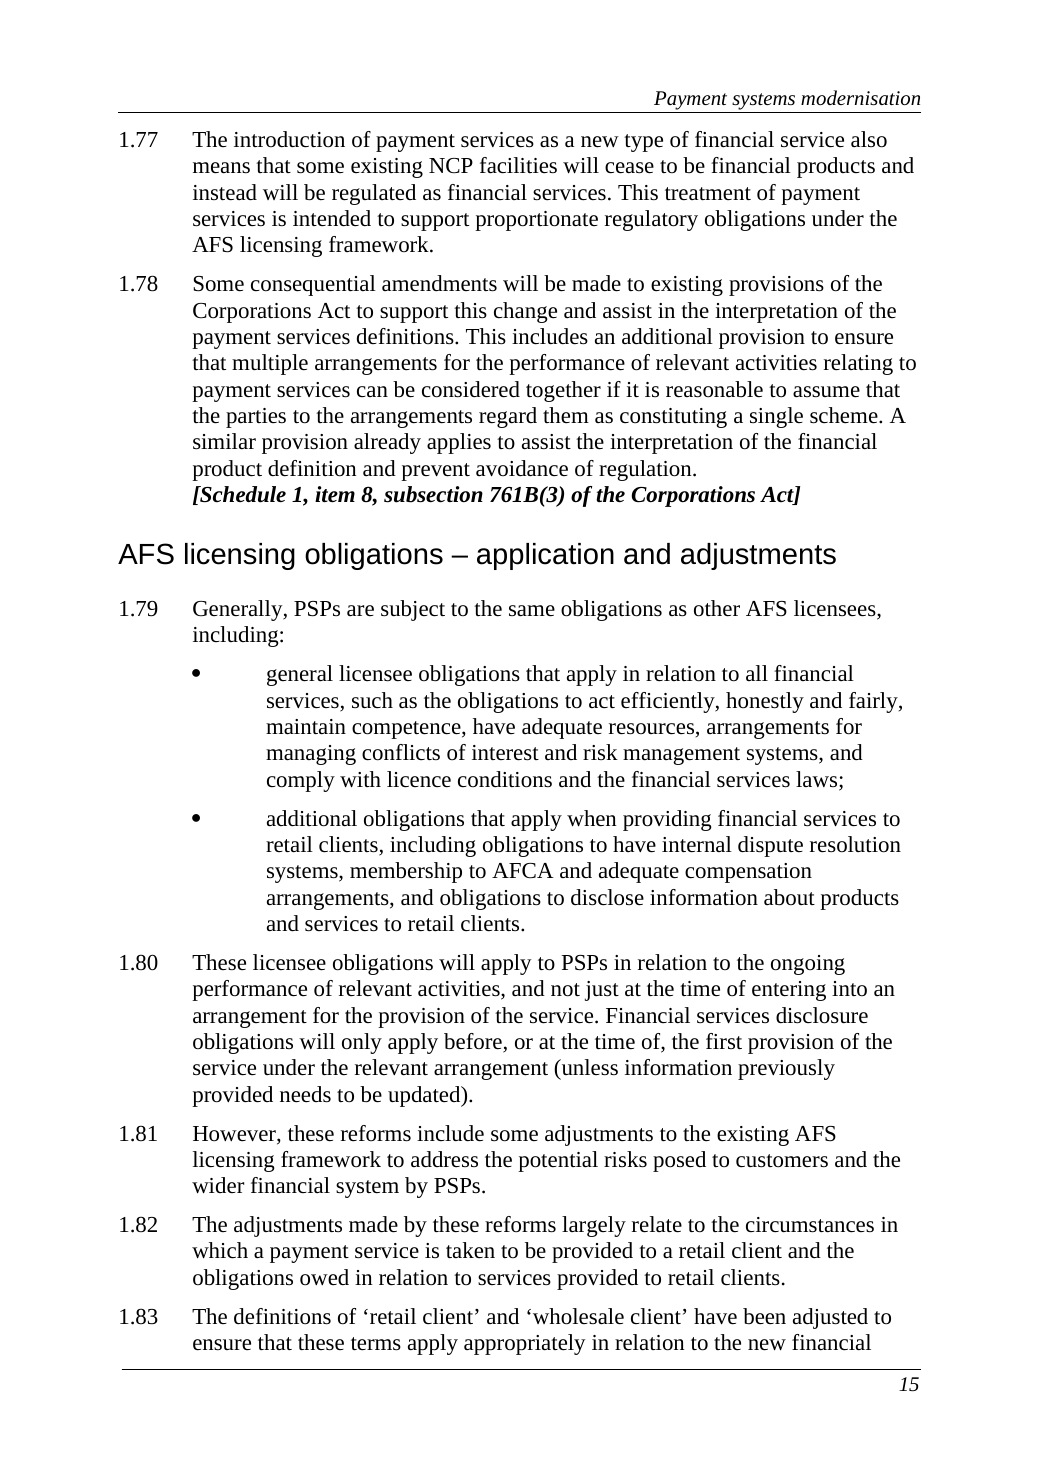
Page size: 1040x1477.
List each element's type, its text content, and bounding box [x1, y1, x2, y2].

text However, these reforms include some adjustments to the existing AFS licensing framework to address the potential risks posed to customers and the wider financial system by PSPs. [118, 1119, 921, 1199]
text general licensee obligations that apply in relation to all financial services, such as the obligations to act efficiently, honestly and fairly, maintain competence, have adequate resources, arrangements for managing conflicts of interest and risk management systems, and comply with licence conditions and the financial services laws; [192, 660, 921, 792]
text additional obligations that apply when providing financial services to retail clients, including obligations to have internal dispute resolution systems, membership to AFCA and adequate compensation arrangements, and obligations to disclose information about products and services to retail clients. [192, 805, 921, 936]
text Generally, PSPs are subject to the same obligations as other AFS licensees, including: [118, 595, 921, 648]
text Some consequential amendments will be made to existing provisions of the Corporations Act to support this change and assist in the interpretation of the payment services definitions. This includes an additional provision to ensure that multiple arrangements for the performance of relevant activities relating to payment services can be considered together if it is reasonable to assume that the parties to the arrangements regard them as constituting a single scheme. A similar provision already applies to assist the interpretation of the financial product definition and prevent avoidance of regulation. [Schedule 1, item 8, subsection 761B(3) of the Corporations Act] [118, 270, 921, 507]
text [118, 1303, 921, 1355]
text The adjustments made by these reforms largely relate to the circumstances in which a payment service is taken to be provided to a retail client and the obligations owed in relation to services provided to retail clients. [118, 1211, 921, 1290]
text The introduction of payment services as a new type of financial service also means that some existing NCP facilities will cease to be financial products and instead will be regulated as financial services. This treatment of payment services is intended to support proportionate regulatory obligations under the AFS licensing framework. [118, 126, 921, 258]
subtitle AFS licensing obligations – application and adjustments [118, 537, 921, 570]
text These licensee obligations will apply to PSPs in relation to the ongoing performance of relevant activities, and not just at the time of entering into an arrangement for the provision of the service. Financial services disclosure obligations will only apply before, or at the time of, the first provision of the service under the relevant arrangement (unless information previously provided needs to be updated). [118, 949, 921, 1107]
